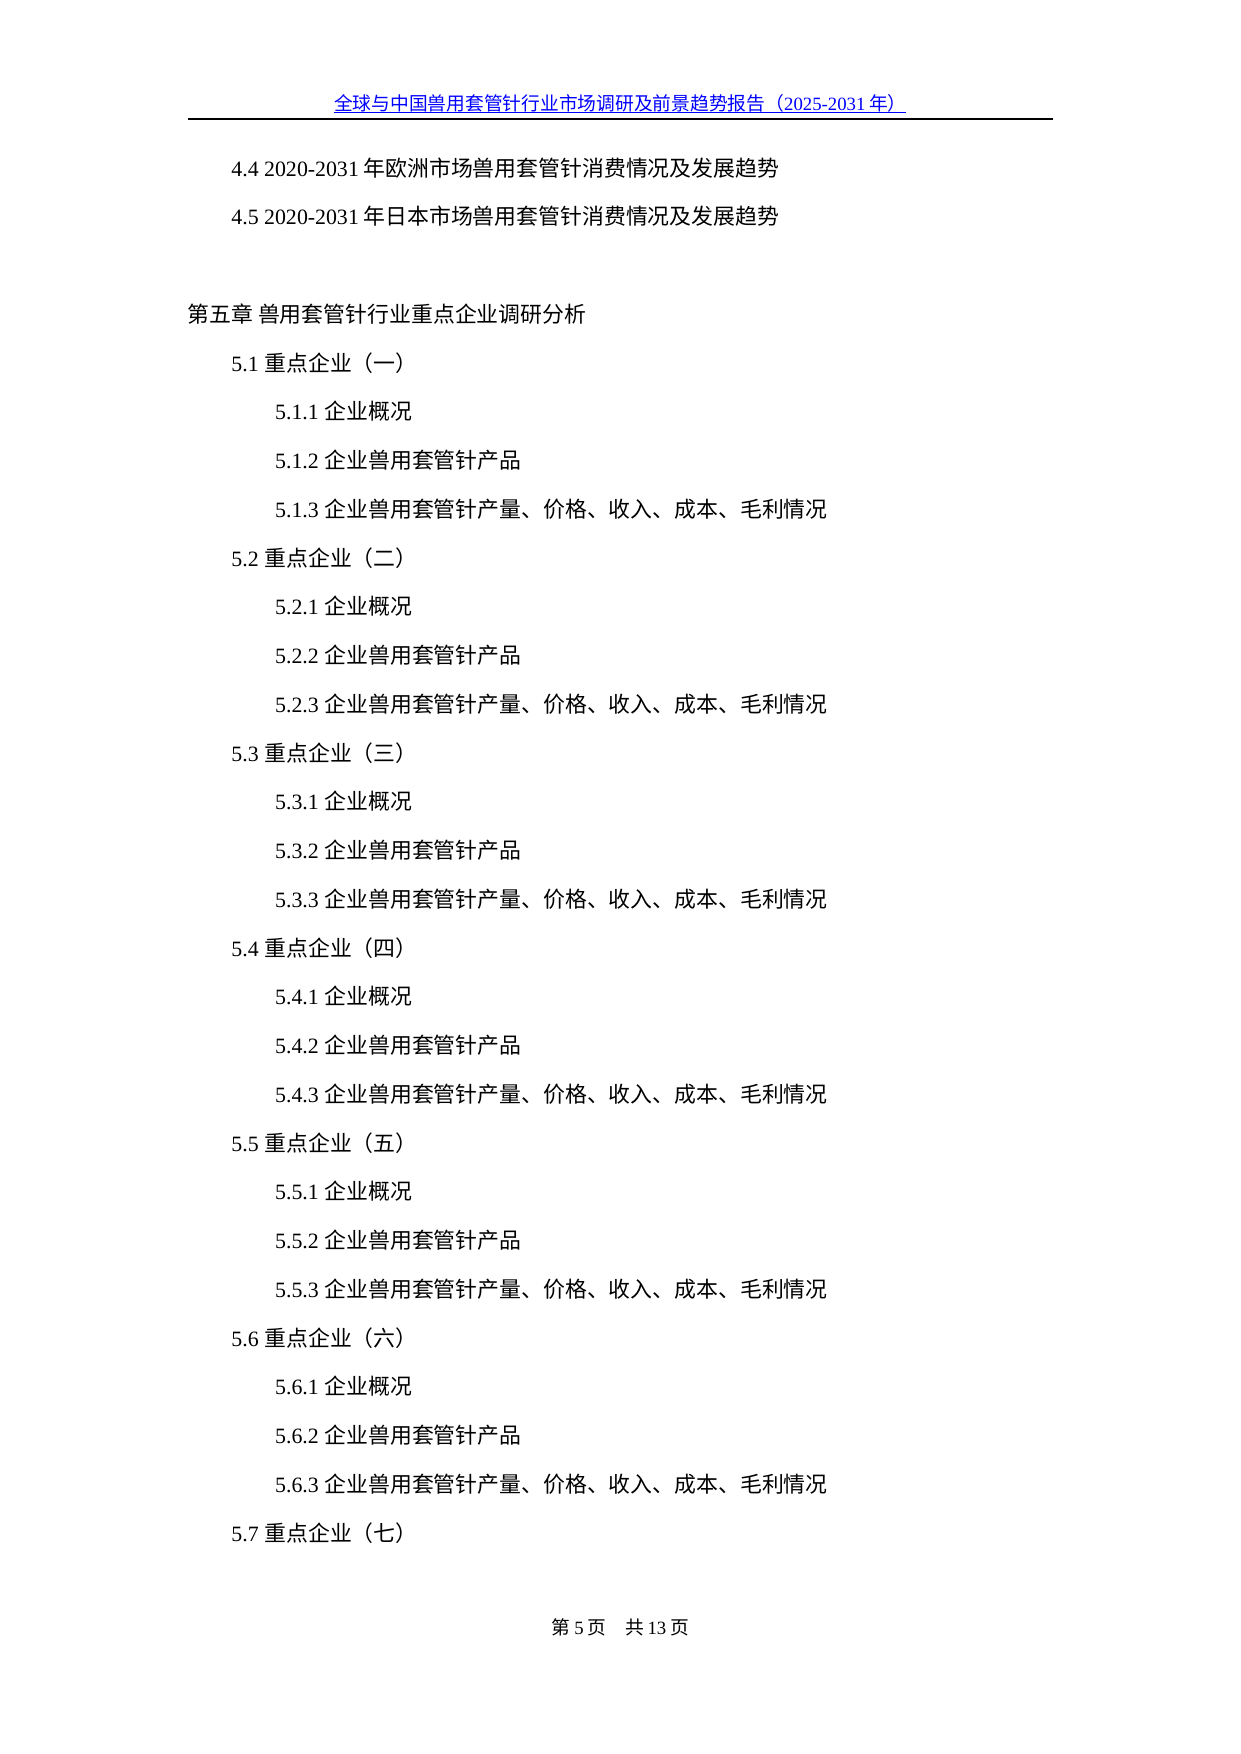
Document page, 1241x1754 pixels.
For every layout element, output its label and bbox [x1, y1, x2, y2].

text [187, 150, 1053, 1548]
